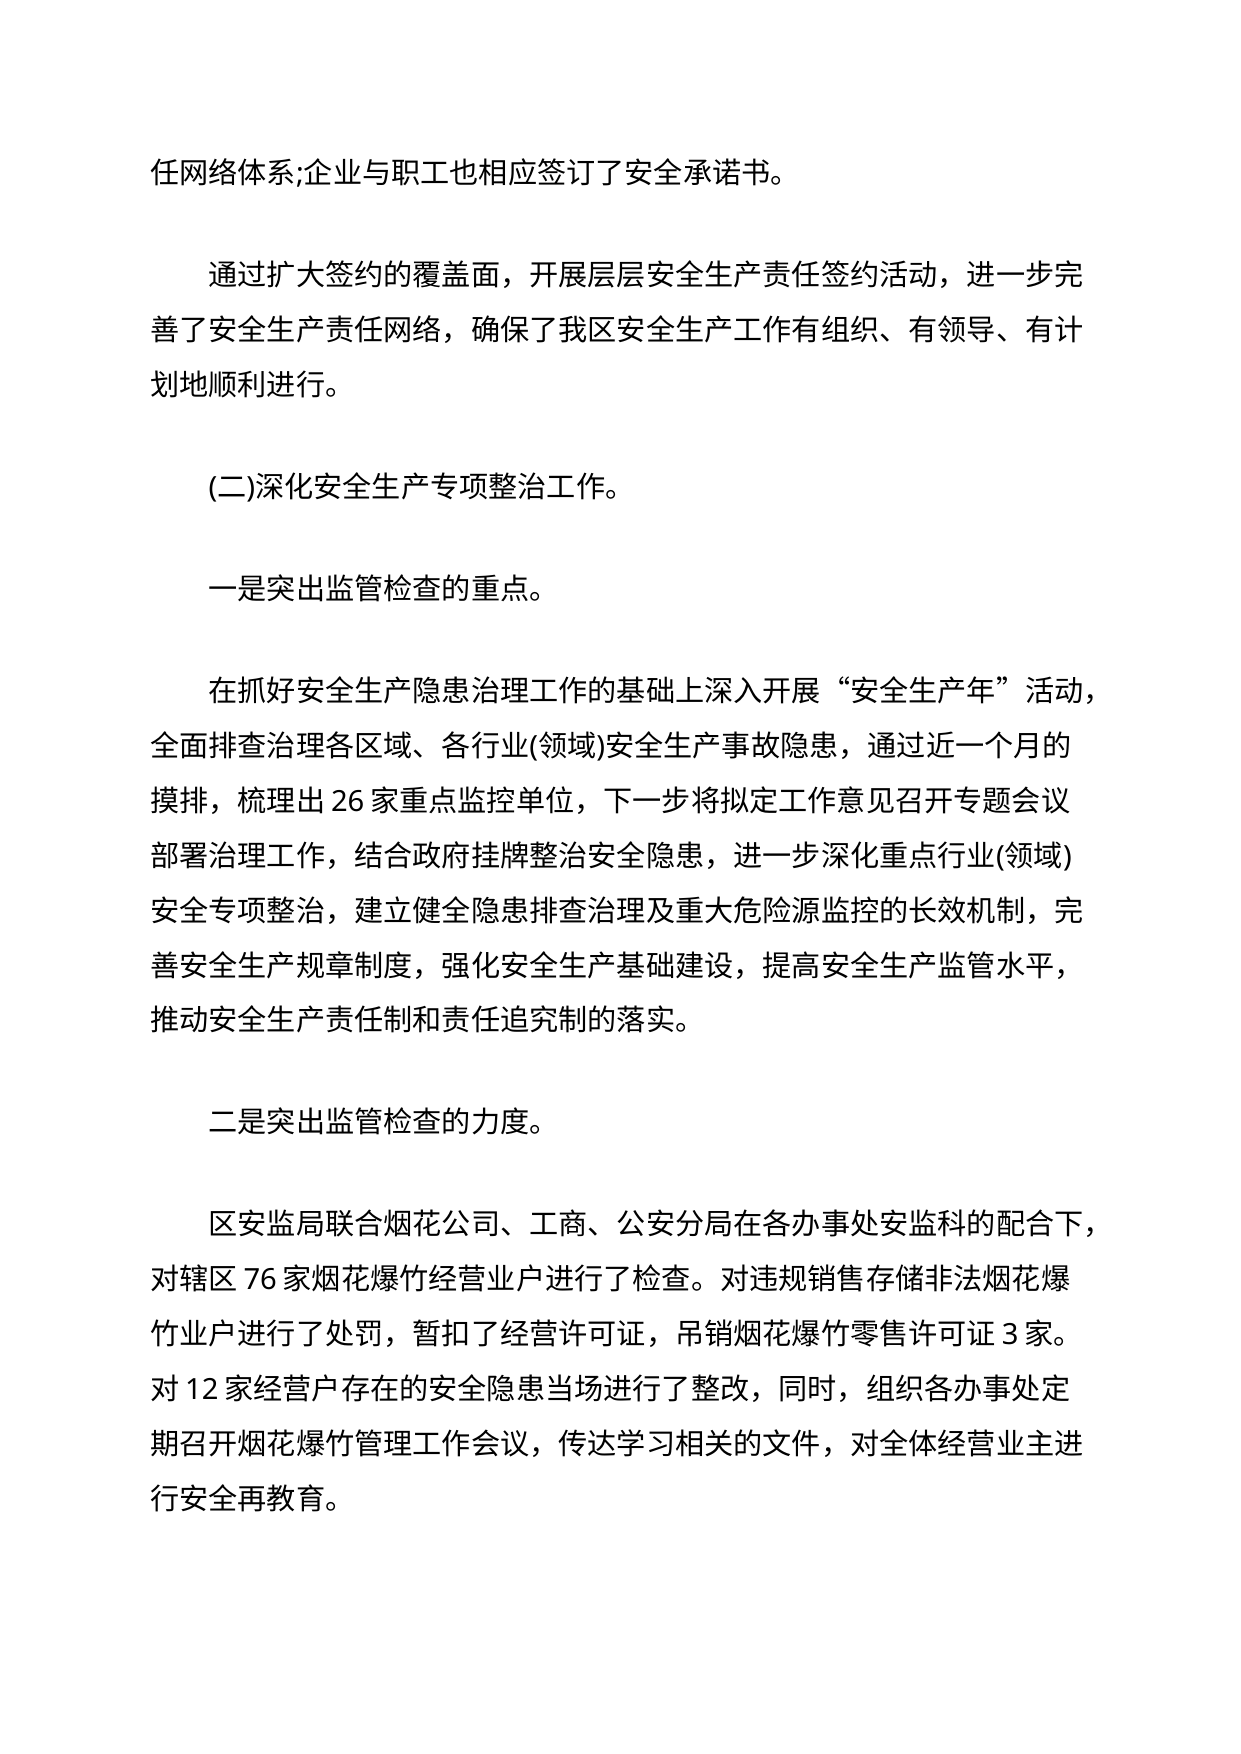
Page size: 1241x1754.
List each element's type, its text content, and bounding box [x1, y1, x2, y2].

text 区安监局联合烟花公司、工商、公安分局在各办事处安监科的配合下，对辖区76家烟花爆竹经营业户进行了检查。对违规销售存储非法烟花爆竹业户进行了处罚，暂扣了经营许可证，吊销烟花爆竹零售许可证3家。对12家经营户存在的安全隐患当场进行了整改，同时，组织各办事处定期召开烟花爆竹管理工作会议，传达学习相关的文件，对全体经营业主进行安全再教育。 [150, 1201, 1090, 1518]
text 通过扩大签约的覆盖面，开展层层安全生产责任签约活动，进一步完善了安全生产责任网络，确保了我区安全生产工作有组织、有领导、有计划地顺利进行。 [150, 252, 1090, 404]
text 在抓好安全生产隐患治理工作的基础上深入开展“安全生产年”活动，全面排查治理各区域、各行业(领域)安全生产事故隐患，通过近一个月的摸排，梳理出26家重点监控单位，下一步将拟定工作意见召开专题会议部署治理工作，结合政府挂牌整治安全隐患，进一步深化重点行业(领域)安全专项整治，建立健全隐患排查治理及重大危险源监控的长效机制，完善安全生产规章制度，强化安全生产基础建设，提高安全生产监管水平，推动安全生产责任制和责任追究制的落实。 [150, 667, 1090, 1039]
text 一是突出监管检查的重点。 [150, 566, 1090, 608]
text (二)深化安全生产专项整治工作。 [150, 463, 1090, 506]
text 二是突出监管检查的力度。 [150, 1099, 1090, 1141]
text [150, 150, 1090, 192]
